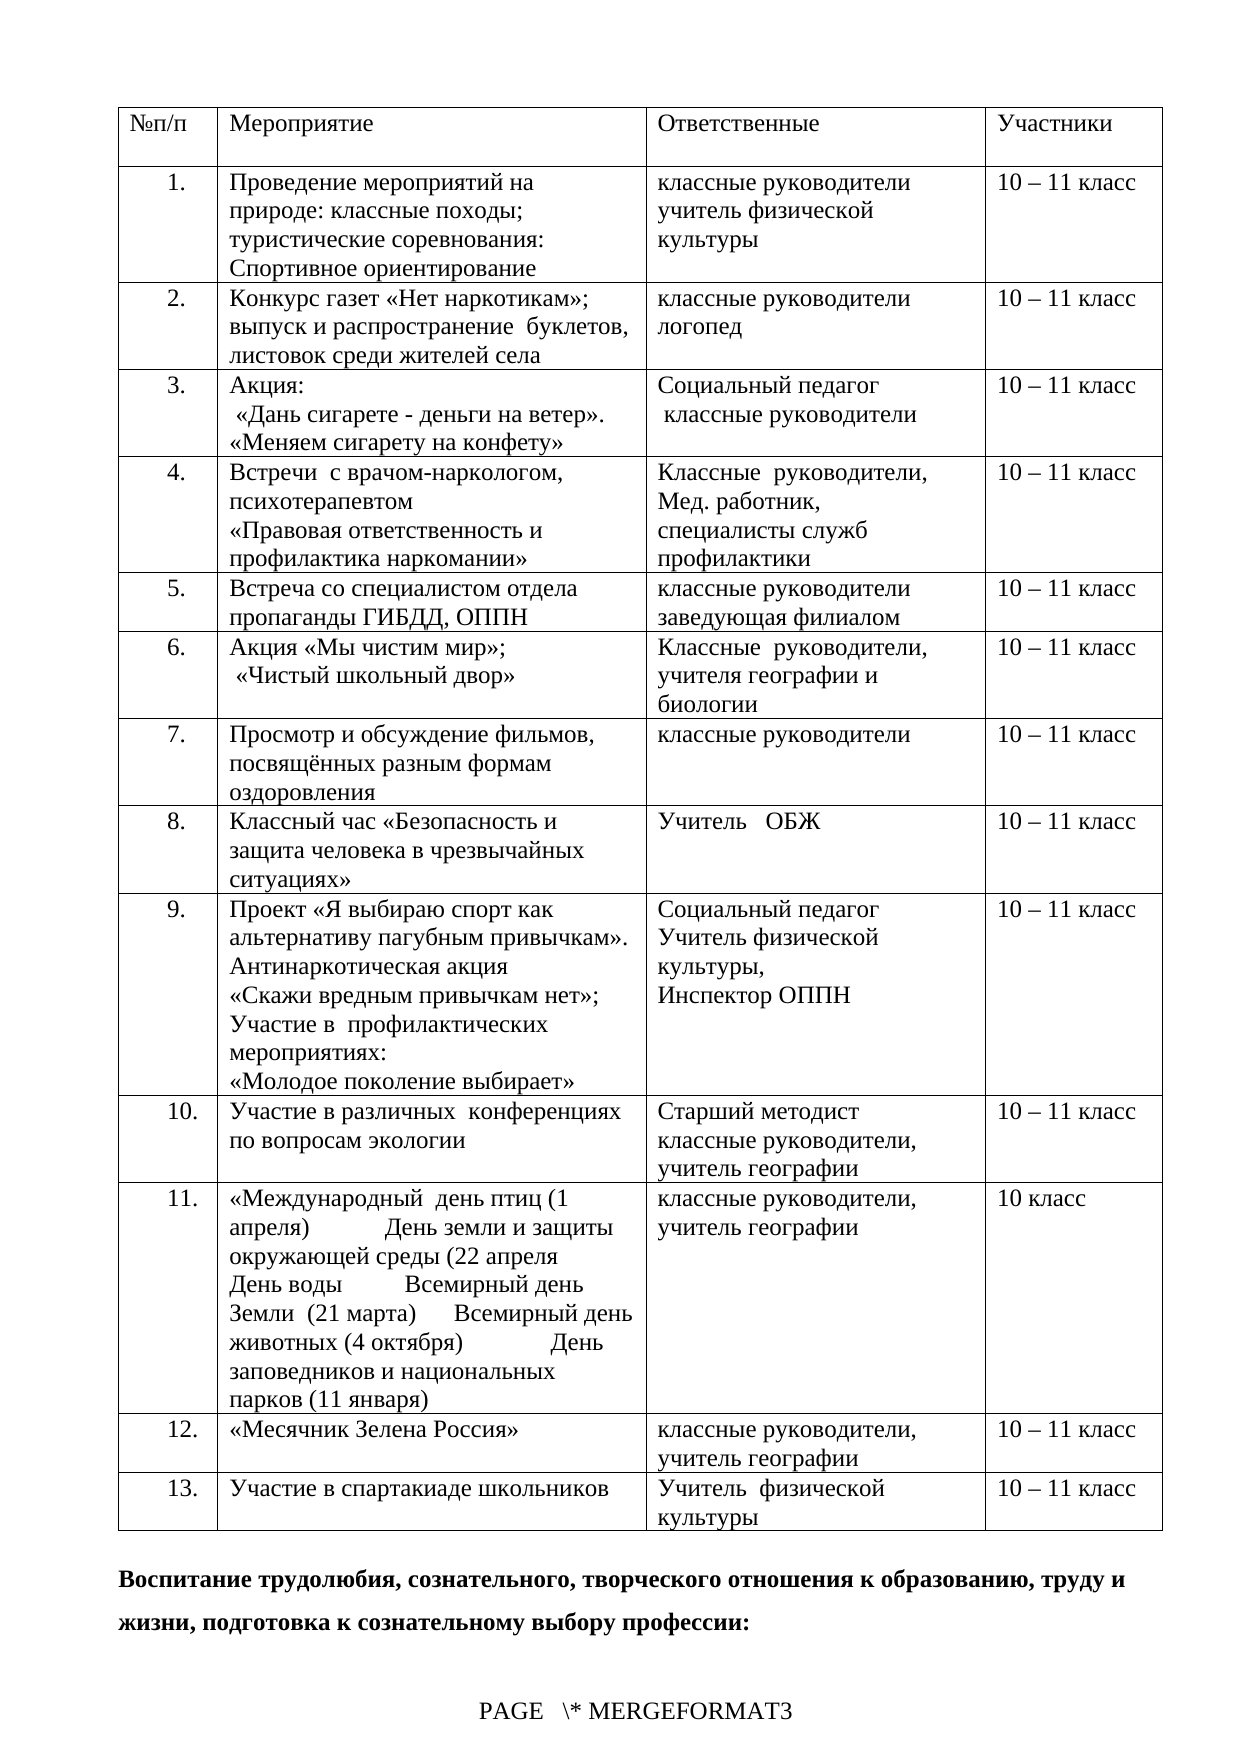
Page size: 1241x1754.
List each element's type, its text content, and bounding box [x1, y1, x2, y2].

table_cell 10 – 11 класс [986, 1096, 1162, 1182]
table_cell Встречи с врачом-наркологом, психотерапевтом «Правовая ответственность и профилактика наркомании» [218, 457, 646, 572]
table_header №п/п [119, 108, 217, 166]
table_cell Проект «Я выбираю спорт как альтернативу пагубным привычкам». Антинаркотическая акция «Скажи вредным привычкам нет»; Участие в профилактических мероприятиях: «Молодое поколение выбирает» [218, 894, 646, 1095]
table_cell Участие в различных конференциях по вопросам экологии [218, 1096, 646, 1182]
table_cell классные руководители заведующая филиалом [647, 573, 985, 631]
table_cell 10 – 11 класс [986, 573, 1162, 631]
table_cell «Международный день птиц (1 апреля) День земли и защиты окружающей среды (22 апреля День воды Всемирный день Земли (21 марта) Всемирный день животных (4 октября) День заповедников и национальных парков (11 января) [218, 1183, 646, 1413]
table_cell 10 – 11 класс [986, 167, 1162, 282]
table_cell Учитель ОБЖ [647, 806, 985, 893]
table_cell [119, 1096, 217, 1182]
table_cell Проведение мероприятий на природе: классные походы; туристические соревнования: Спортивное ориентирование [218, 167, 646, 282]
table_cell Классные руководители, учителя географии и биологии [647, 632, 985, 718]
table_cell [119, 573, 217, 631]
table_cell [119, 1183, 217, 1413]
table_header Мероприятие [218, 108, 646, 166]
table_cell [119, 457, 217, 572]
table_cell «Месячник Зелена Россия» [218, 1414, 646, 1472]
table_cell Учитель физической культуры [647, 1473, 985, 1530]
table_cell [119, 1473, 217, 1530]
table_cell Классный час «Безопасность и защита человека в чрезвычайных ситуациях» [218, 806, 646, 893]
table_cell 10 – 11 класс [986, 1473, 1162, 1530]
table_cell 10 – 11 класс [986, 370, 1162, 456]
table_cell [119, 1414, 217, 1472]
table_cell классные руководители учитель физической культуры [647, 167, 985, 282]
table_cell Классные руководители, Мед. работник, специалисты служб профилактики [647, 457, 985, 572]
table_cell Акция «Мы чистим мир»; «Чистый школьный двор» [218, 632, 646, 718]
table_cell Акция: «Дань сигарете - деньги на ветер». «Меняем сигарету на конфету» [218, 370, 646, 456]
table_cell Социальный педагог классные руководители [647, 370, 985, 456]
table_cell [119, 167, 217, 282]
table_cell классные руководители логопед [647, 283, 985, 369]
table_cell 10 – 11 класс [986, 457, 1162, 572]
table_cell Встреча со специалистом отдела пропаганды ГИБДД, ОППН [218, 573, 646, 631]
table_cell 10 – 11 класс [986, 1414, 1162, 1472]
table_cell Старший методист классные руководители, учитель географии [647, 1096, 985, 1182]
table_cell [119, 283, 217, 369]
table_cell классные руководители, учитель географии [647, 1183, 985, 1413]
table_cell 10 класс [986, 1183, 1162, 1413]
table_header Участники [986, 108, 1162, 166]
table_cell [119, 632, 217, 718]
table_cell 10 – 11 класс [986, 283, 1162, 369]
table_cell Конкурс газет «Нет наркотикам»; выпуск и распространение буклетов, листовок среди жителей села [218, 283, 646, 369]
table_cell 10 – 11 класс [986, 632, 1162, 718]
table_cell 10 – 11 класс [986, 806, 1162, 893]
table_cell Просмотр и обсуждение фильмов, посвящённых разным формам оздоровления [218, 719, 646, 805]
table_cell [119, 719, 217, 805]
table_cell 10 – 11 класс [986, 719, 1162, 805]
table_cell Социальный педагог Учитель физической культуры, Инспектор ОППН [647, 894, 985, 1095]
table_cell [119, 806, 217, 893]
text Воспитание трудолюбия, сознательного, творческого отношения к образованию, труду и жизни, подготовка к сознательному выбору профессии: [118, 1564, 1153, 1636]
table_cell [119, 894, 217, 1095]
table_cell классные руководители [647, 719, 985, 805]
table_cell классные руководители, учитель географии [647, 1414, 985, 1472]
table_cell 10 – 11 класс [986, 894, 1162, 1095]
table_cell [119, 370, 217, 456]
table_cell Участие в спартакиаде школьников [218, 1473, 646, 1530]
table_header Ответственные [647, 108, 985, 166]
